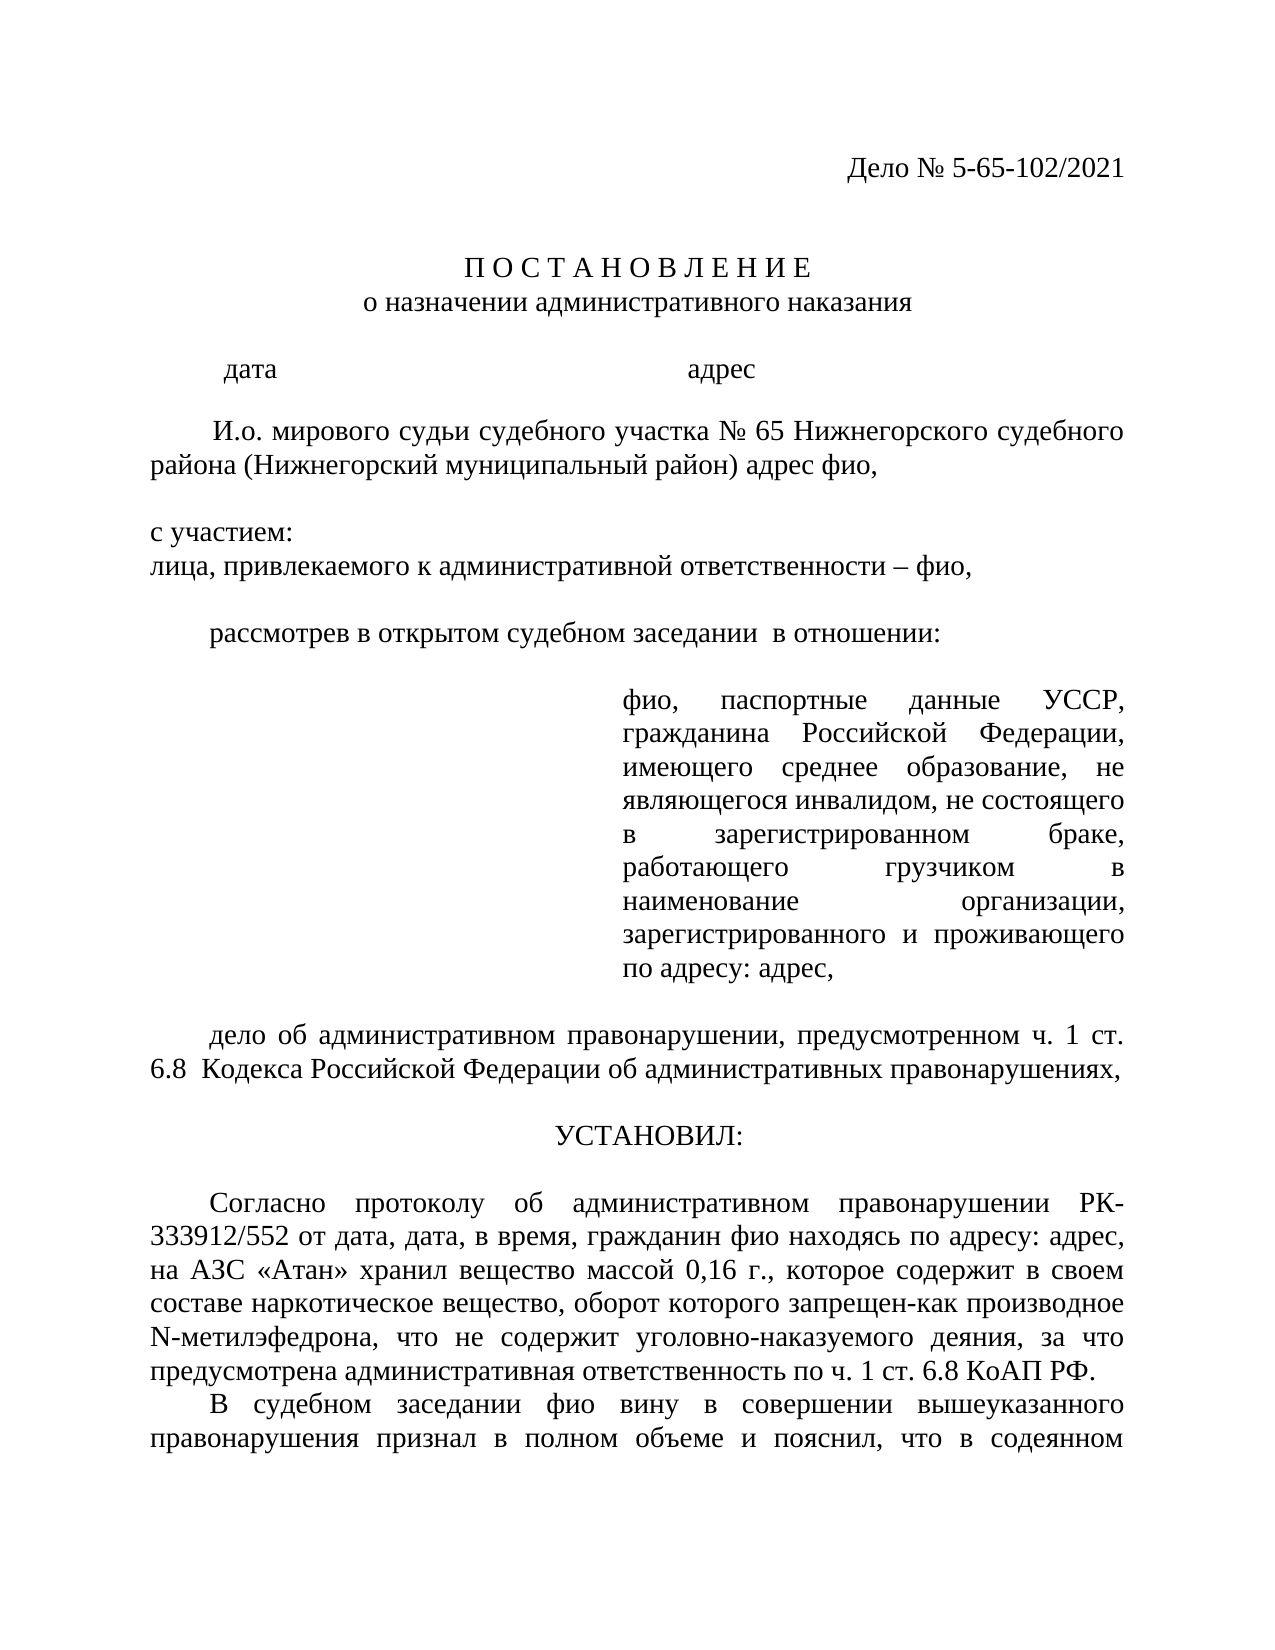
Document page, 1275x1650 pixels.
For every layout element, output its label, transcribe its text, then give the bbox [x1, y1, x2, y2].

subtitle Дело № 5-65-102/2021 [150, 150, 1125, 183]
text Согласно протоколу об административном правонарушении РК-333912/552 от дата, дата, в время, гражданин фио находясь по адресу: адрес, на АЗС «Атан» хранил вещество массой 0,16 г., которое содержит в своем составе наркотическое вещество, оборот которого запрещен-как производное N-метилэфедрона, что не содержит уголовно-наказуемого деяния, за что предусмотрена административная ответственность по ч. 1 ст. 6.8 КоАП РФ. [150, 1185, 1125, 1386]
text дата адрес [150, 351, 1125, 385]
text фио, паспортные данные УССР, гражданина Российской Федерации, имеющего среднее образование, не являющегося инвалидом, не состоящего в зарегистрированном браке, работающего грузчиком в наименование организации, зарегистрированного и проживающего по адресу: адрес, [622, 682, 1125, 984]
text о назначении административного наказания [150, 284, 1125, 318]
text лица, привлекаемого к административной ответственности – фио, [150, 548, 1125, 581]
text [150, 1386, 1125, 1453]
text УСТАНОВИЛ: [150, 1118, 1125, 1151]
text И.о. мирового судьи судебного участка № 65 Нижнегорского судебного района (Нижнегорский муниципальный район) адрес фио, [150, 413, 1125, 481]
text рассмотрев в открытом судебном заседании в отношении: [150, 615, 1125, 648]
subtitle П О С Т А Н О В Л Е Н И Е [150, 251, 1125, 284]
text дело об административном правонарушении, предусмотренном ч. 1 ст. 6.8 Кодекса Российской Федерации об административных правонарушениях, [150, 1017, 1125, 1084]
text с участием: [150, 514, 1125, 548]
